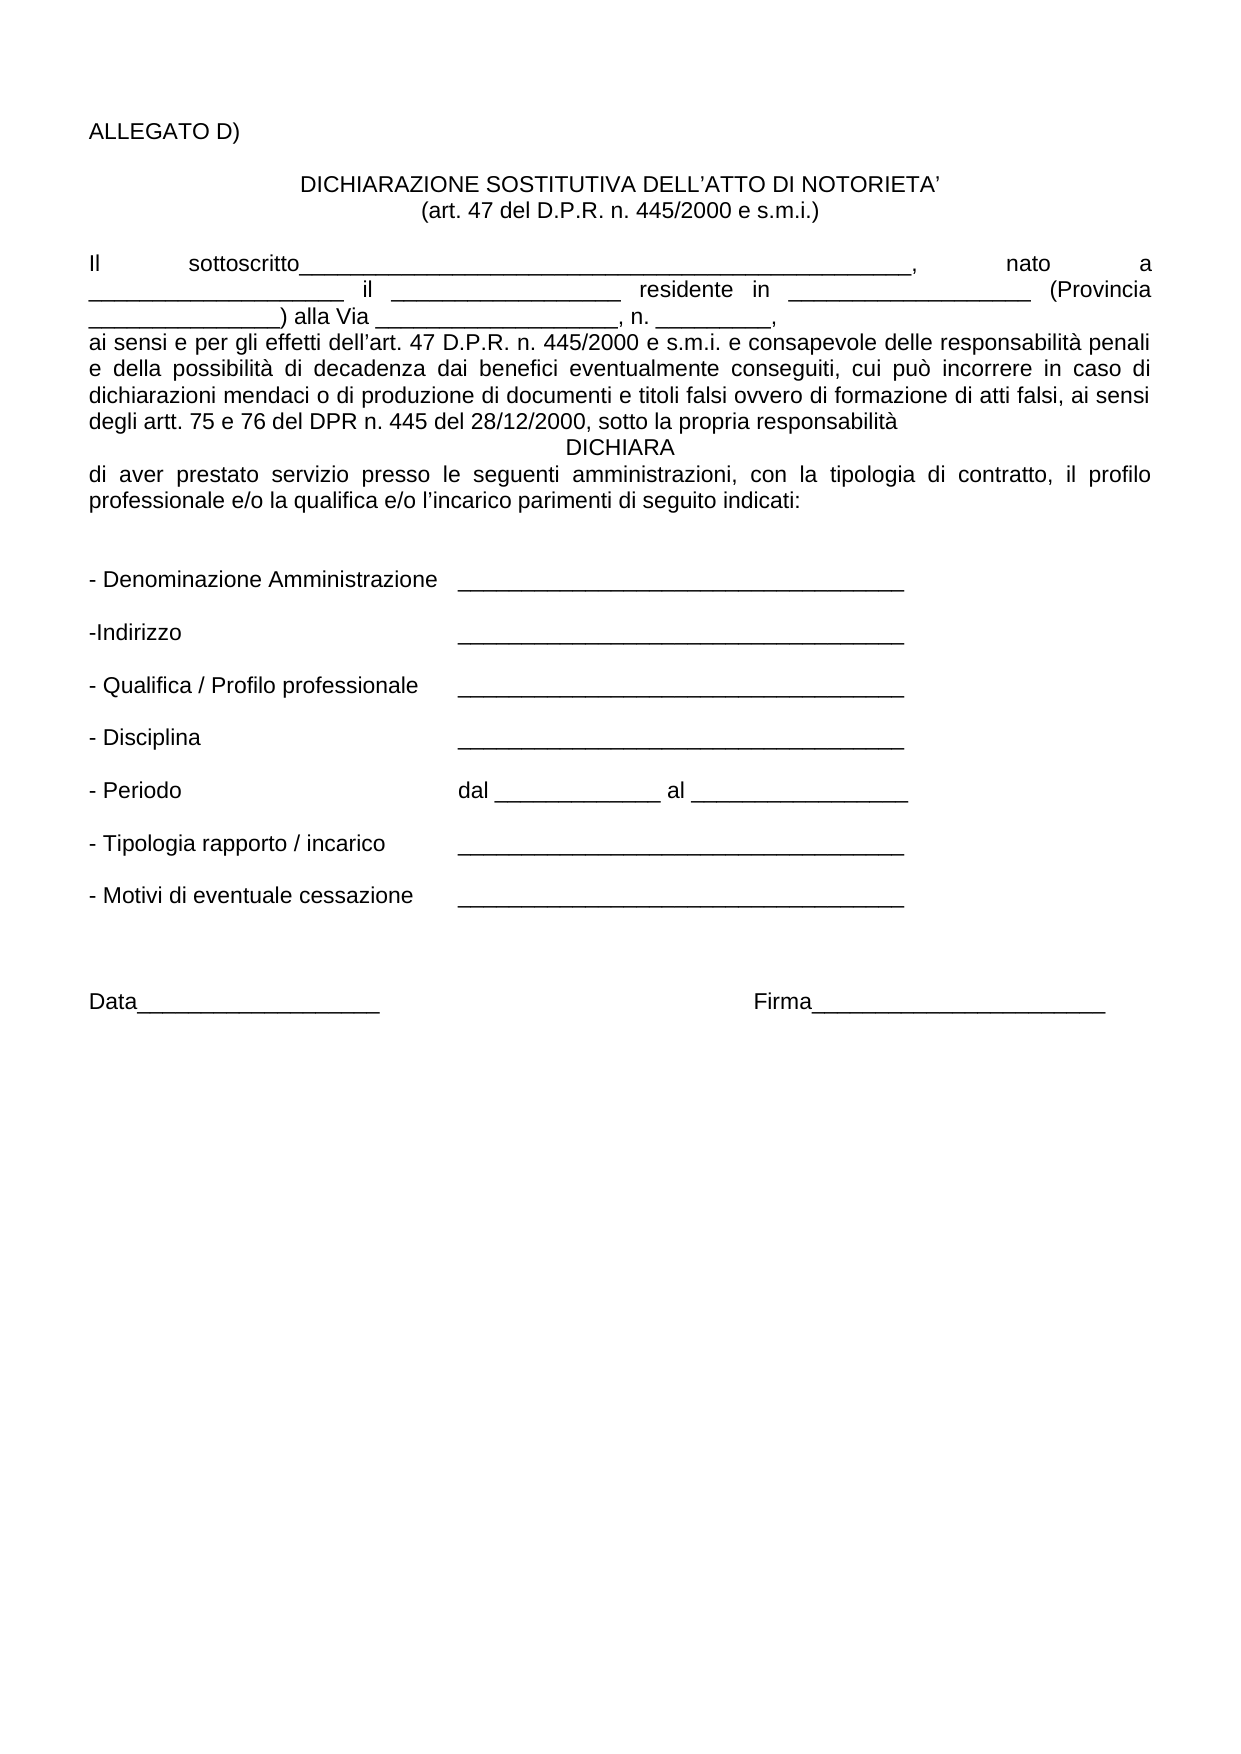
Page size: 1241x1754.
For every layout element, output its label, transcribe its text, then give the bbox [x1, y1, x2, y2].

text Data___________________ Firma_______________________ [89, 988, 1152, 1014]
text - Periodo dal _____________ al _________________ [89, 777, 1152, 803]
text di aver prestato servizio presso le seguenti amministrazioni, con la tipologia di contratto, il profilo professionale e/o la qualifica e/o l’incarico parimenti di seguito indicati: [89, 461, 1152, 513]
text -Indirizzo ___________________________________ [89, 619, 1152, 645]
text - Tipologia rapporto / incarico ___________________________________ [89, 830, 1152, 856]
text - Qualifica / Profilo professionale ___________________________________ [89, 672, 1152, 698]
text (art. 47 del D.P.R. n. 445/2000 e s.m.i.) [89, 197, 1152, 223]
text - Disciplina ___________________________________ [89, 724, 1152, 751]
text - Motivi di eventuale cessazione ___________________________________ [89, 882, 1152, 909]
text DICHIARA [89, 434, 1152, 461]
text - Denominazione Amministrazione ___________________________________ [89, 566, 1152, 592]
text DICHIARAZIONE SOSTITUTIVA DELL’ATTO DI NOTORIETA’ [89, 171, 1152, 197]
text Il sottoscritto________________________________________________, nato a ____________________ il __________________ residente in ___________________ (Provincia _______________) alla Via ___________________, n. _________, [89, 250, 1152, 329]
text ai sensi e per gli effetti dell’art. 47 D.P.R. n. 445/2000 e s.m.i. e consapevole delle responsabilità penali e della possibilità di decadenza dai benefici eventualmente conseguiti, cui può incorrere in caso di dichiarazioni mendaci o di produzione di documenti e titoli falsi ovvero di formazione di atti falsi, ai sensi degli artt. 75 e 76 del DPR n. 445 del 28/12/2000, sotto la propria responsabilità [89, 329, 1152, 434]
text ALLEGATO D) [89, 118, 1152, 144]
